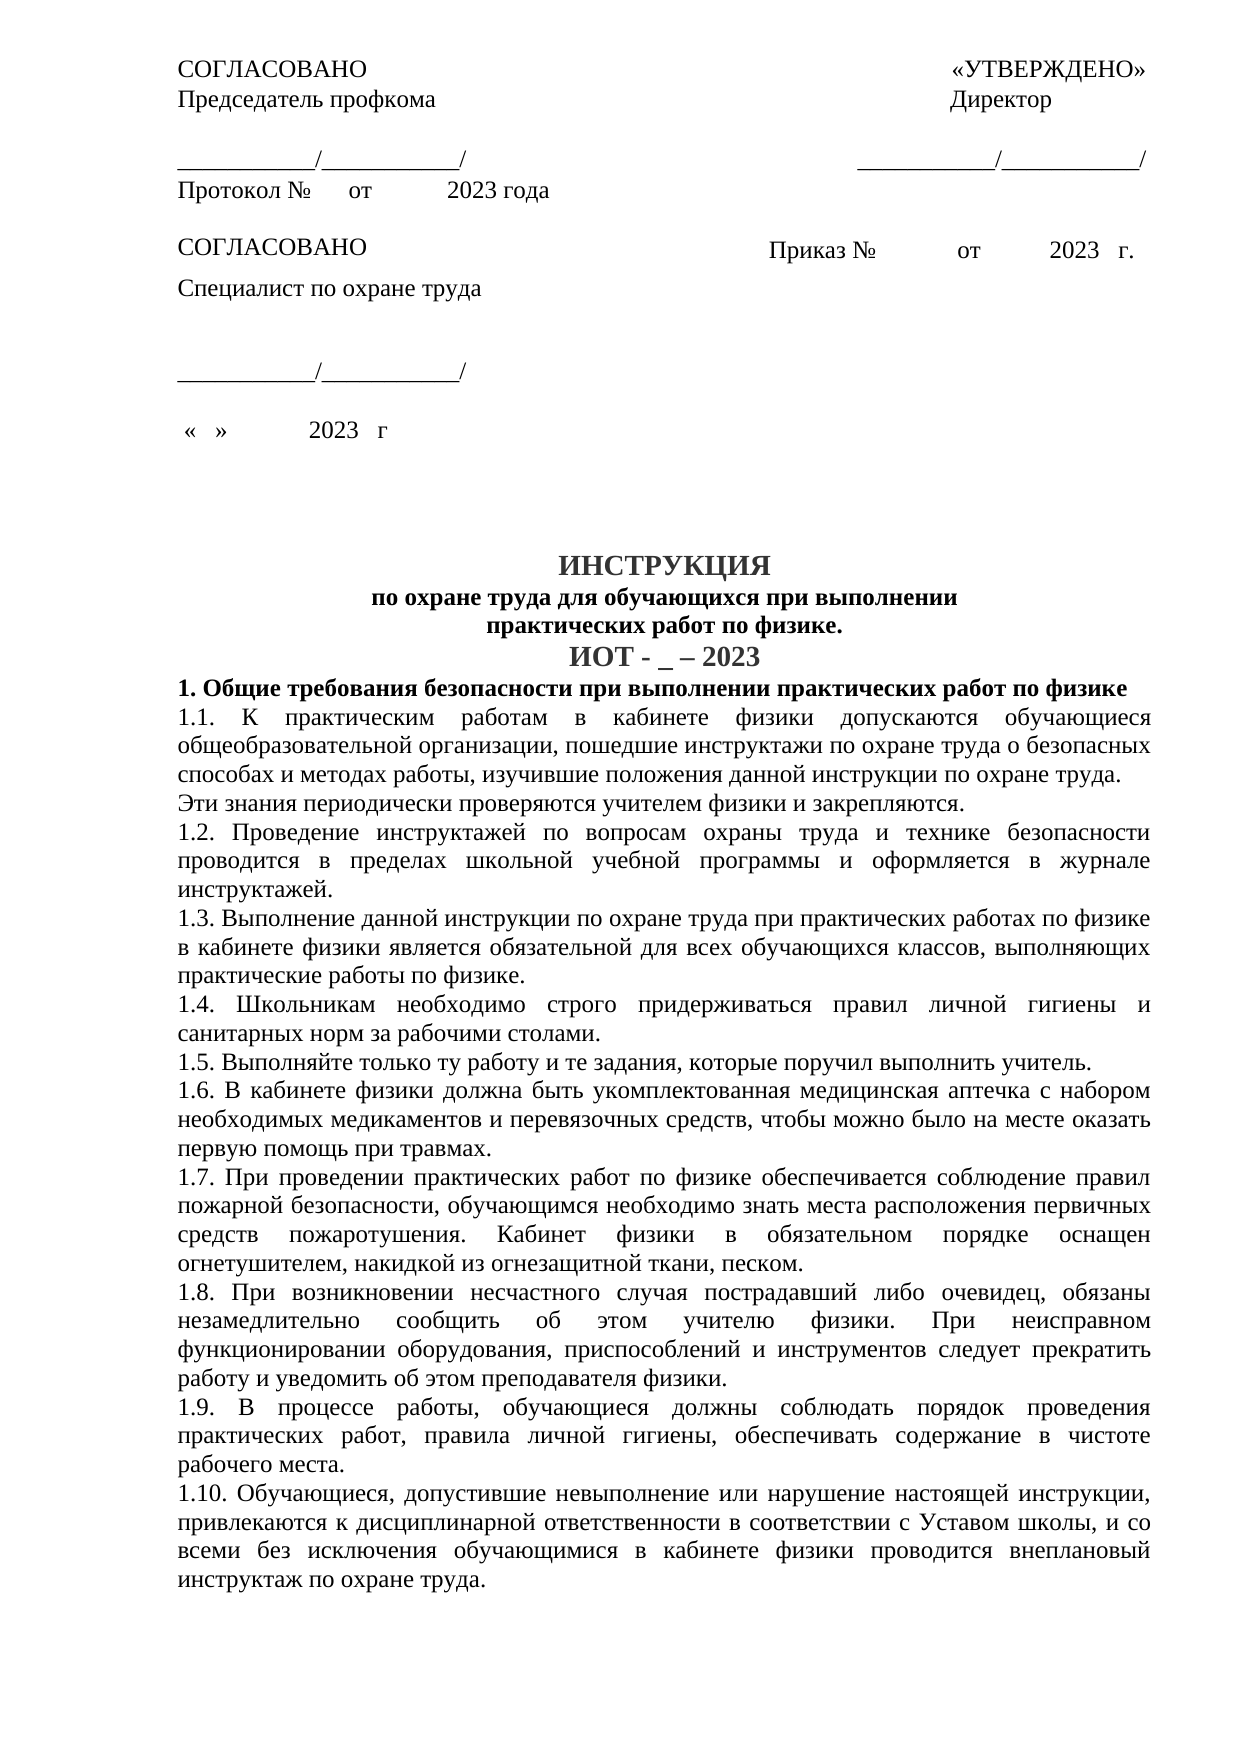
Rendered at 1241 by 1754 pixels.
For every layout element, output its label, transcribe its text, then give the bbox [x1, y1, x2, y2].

text 1. Общие требования безопасности при выполнении практических работ по физике [177, 673, 1152, 702]
text 1.10. Обучающиеся, допустившие невыполнение или нарушение настоящей инструкции, привлекаются к дисциплинарной ответственности в соответствии с Уставом школы, и со всеми без исключения обучающимися в кабинете физики проводится внеплановый инструктаж по охране труда. [177, 1478, 1152, 1593]
text 1.3. Выполнение данной инструкции по охране труда при практических работах по физике в кабинете физики является обязательной для всех обучающихся классов, выполняющих практические работы по физике. [177, 903, 1152, 989]
table_header СОГЛАСОВАНО Председатель профкома ___________/___________/ Протокол № от 2023 года СОГЛАСОВАНО Специалист по охране труда ___________/___________/ « » 2023 г [171, 48, 625, 481]
text Эти знания периодически проверяются учителем физики и закрепляются. [177, 788, 1152, 817]
text 1.2. Проведение инструктажей по вопросам охраны труда и технике безопасности проводится в пределах школьной учебной программы и оформляется в журнале инструктажей. [177, 817, 1152, 903]
text 1.5. Выполняйте только ту работу и те задания, которые поручил выполнить учитель. [177, 1047, 1152, 1075]
text практических работ по физике. [177, 611, 1152, 639]
text 1.9. В процессе работы, обучающиеся должны соблюдать порядок проведения практических работ, правила личной гигиены, обеспечивать содержание в чистоте рабочего места. [177, 1392, 1152, 1478]
text 1.6. В кабинете физики должна быть укомплектованная медицинская аптечка с набором необходимых медикаментов и перевязочных средств, чтобы можно было на месте оказать первую помощь при травмах. [177, 1075, 1152, 1162]
text ИНСТРУКЦИЯ [177, 548, 1152, 582]
table_header «УТВЕРЖДЕНО» Директор ___________/___________/ Приказ № от 2023 г. [625, 48, 1152, 481]
text 1.7. При проведении практических работ по физике обеспечивается соблюдение правил пожарной безопасности, обучающимся необходимо знать места расположения первичных средств пожаротушения. Кабинет физики в обязательном порядке оснащен огнетушителем, накидкой из огнезащитной ткани, песком. [177, 1162, 1152, 1277]
text ИОТ - _ – 2023 [177, 639, 1152, 673]
text по охране труда для обучающихся при выполнении [177, 582, 1152, 611]
text 1.4. Школьникам необходимо строго придерживаться правил личной гигиены и санитарных норм за рабочими столами. [177, 989, 1152, 1047]
text 1.8. При возникновении несчастного случая пострадавший либо очевидец, обязаны незамедлительно сообщить об этом учителю физики. При неисправном функционировании оборудования, приспособлений и инструментов следует прекратить работу и уведомить об этом преподавателя физики. [177, 1277, 1152, 1392]
text 1.1. К практическим работам в кабинете физики допускаются обучающиеся общеобразовательной организации, пошедшие инструктажи по охране труда о безопасных способах и методах работы, изучившие положения данной инструкции по охране труда. [177, 702, 1152, 788]
